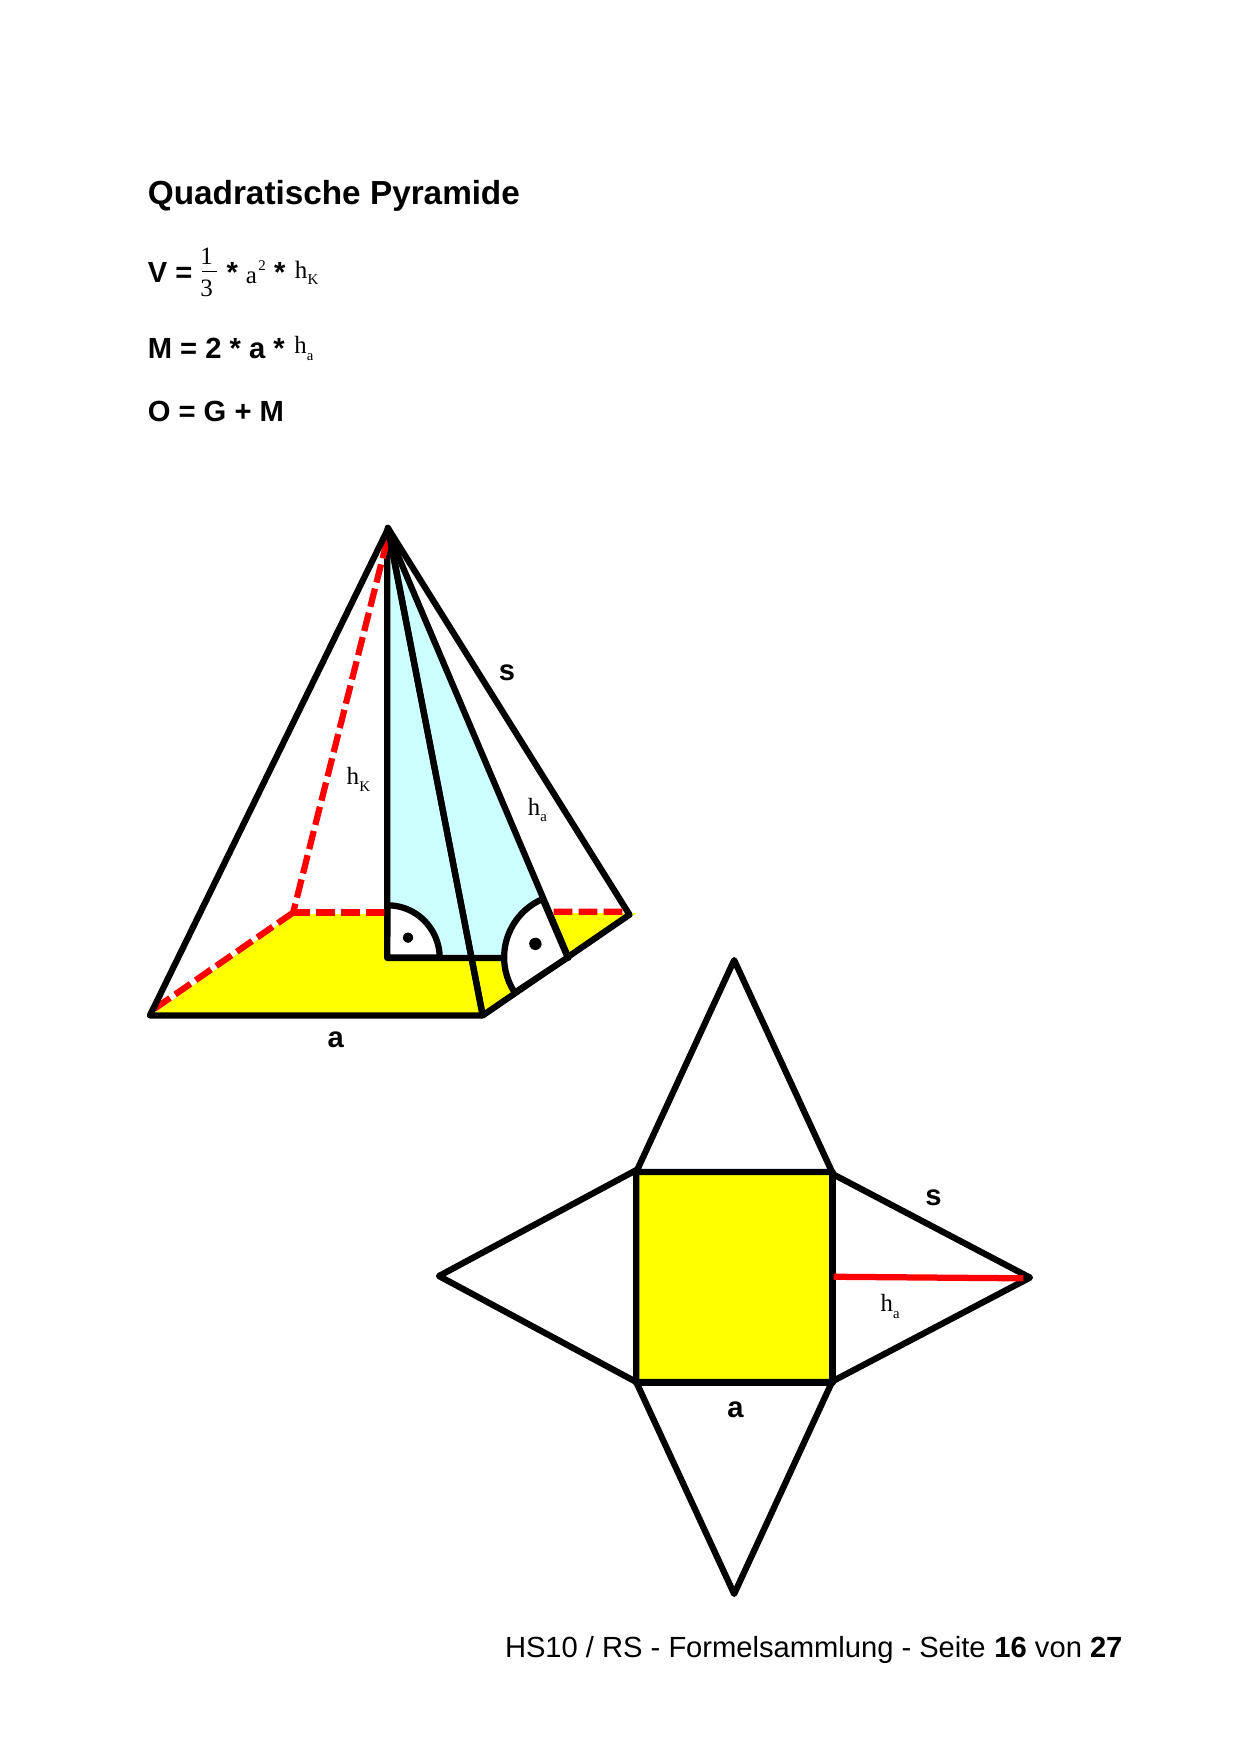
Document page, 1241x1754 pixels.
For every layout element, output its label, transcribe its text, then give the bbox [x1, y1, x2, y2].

text V = * * [148, 243, 1122, 302]
subtitle Quadratische Pyramide [148, 173, 1122, 211]
text M = 2 * a * [148, 331, 1122, 364]
text O = G + M [148, 394, 1122, 427]
